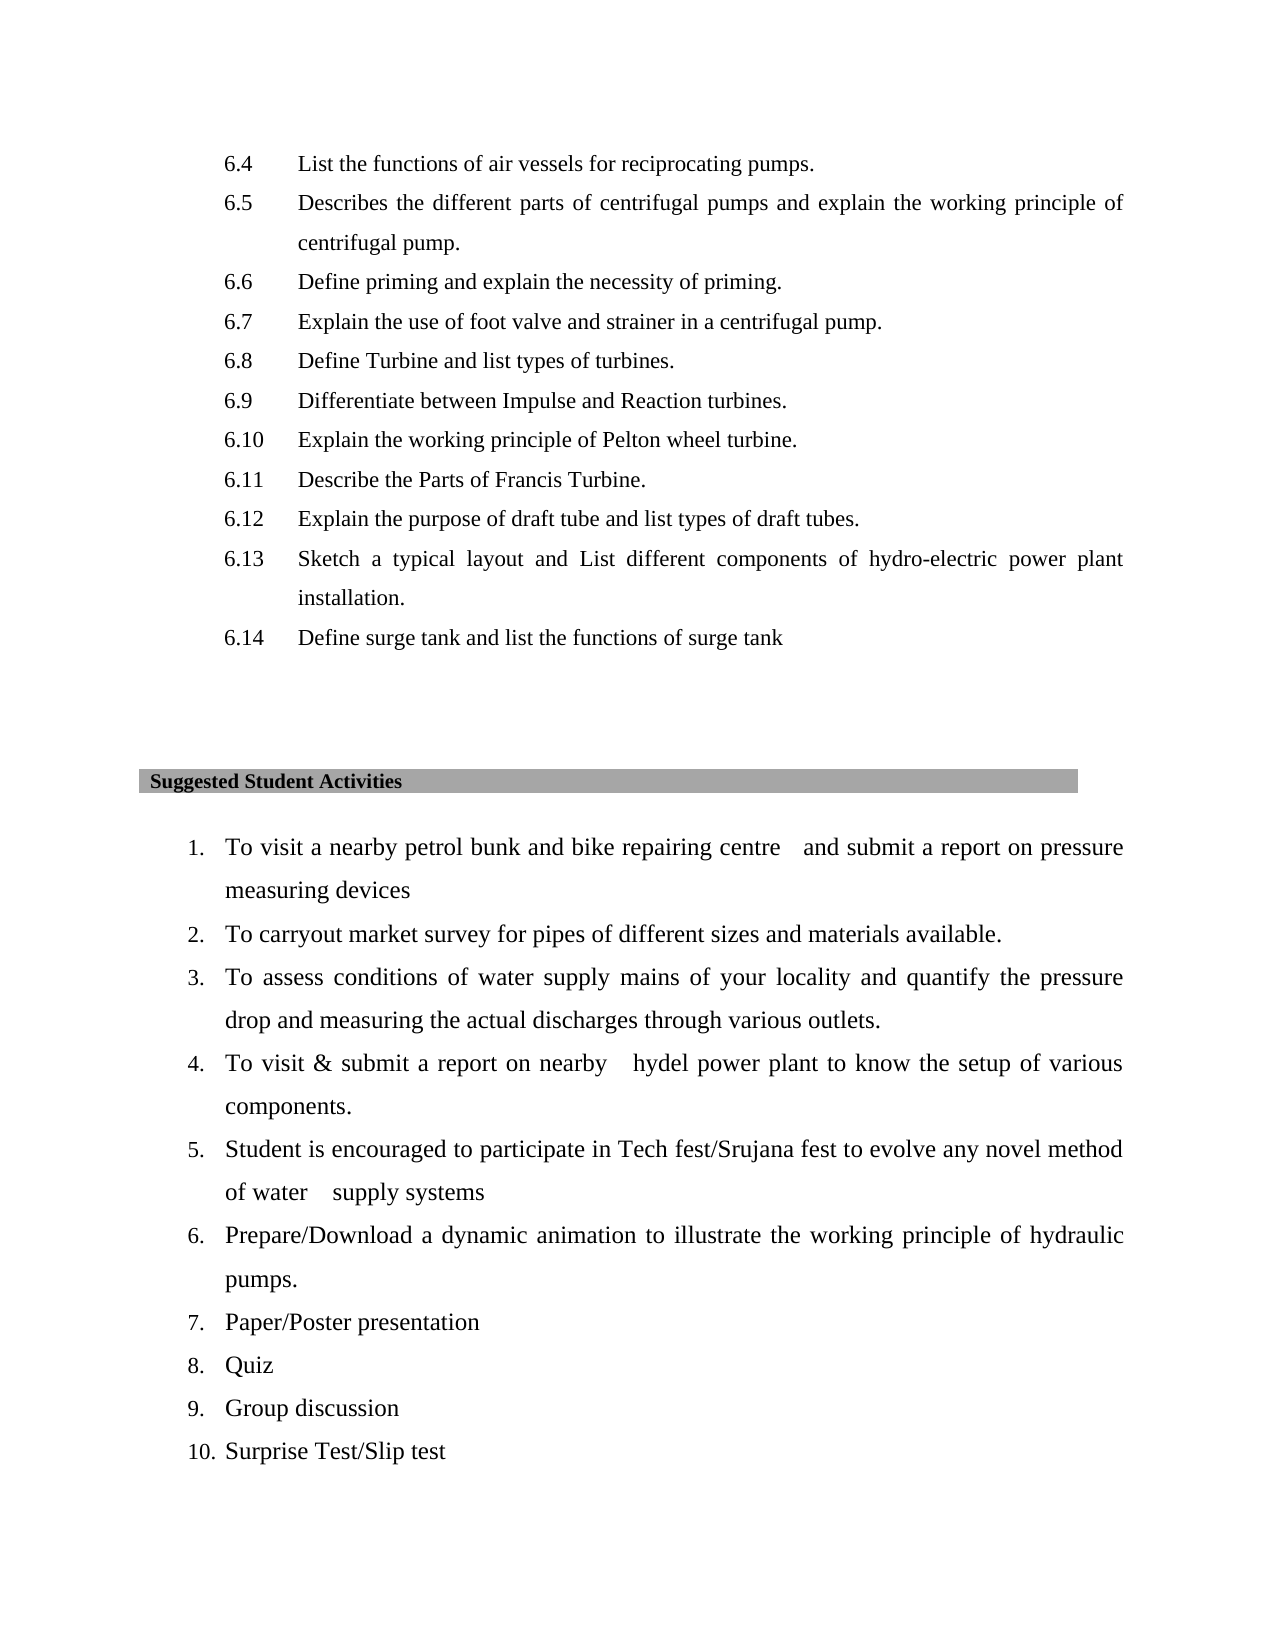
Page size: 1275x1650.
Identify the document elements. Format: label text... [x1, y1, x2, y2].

list To assess conditions of water supply mains of your locality and quantify the pressure drop and measuring the actual discharges through various outlets. [187, 962, 1125, 1034]
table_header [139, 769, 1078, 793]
list Student is encouraged to participate in Tech fest/Srujana fest to evolve any novel method of water supply systems [187, 1134, 1125, 1206]
list Define Turbine and list types of turbines. [224, 347, 1125, 374]
list Explain the purpose of draft tube and list types of draft tubes. [224, 505, 1125, 532]
list Explain the use of foot valve and strainer in a centrifugal pump. [224, 308, 1125, 334]
list Prepare/Download a dynamic animation to illustrate the working principle of hydraulic pumps. [187, 1221, 1125, 1292]
list Explain the working principle of Pelton wheel turbine. [224, 426, 1125, 453]
list Paper/Poster presentation [187, 1307, 1125, 1336]
list Describe the Parts of Francis Turbine. [224, 466, 1125, 492]
list Define surge tank and list the functions of surge tank [224, 624, 1125, 650]
list Describes the different parts of centrifugal pumps and explain the working principle of centrifugal pump. [224, 189, 1125, 255]
list Surprise Test/Slip test [187, 1436, 1125, 1465]
list Define priming and explain the necessity of priming. [224, 268, 1125, 295]
list List the functions of air vessels for reciprocating pumps. [224, 150, 1125, 176]
list Group discussion [187, 1393, 1125, 1422]
list To carryout market survey for pipes of different sizes and materials available. [187, 919, 1125, 947]
list To visit & submit a report on nearby hydel power plant to know the setup of various components. [187, 1048, 1125, 1120]
list Differentiate between Impulse and Reaction turbines. [224, 387, 1125, 413]
list Quiz [187, 1350, 1125, 1379]
list To visit a nearby petrol bunk and bike repairing centre and submit a report on pressure measuring devices [187, 773, 1125, 904]
list Sketch a typical layout and List different components of hydro-electric power plant installation. [224, 545, 1125, 611]
